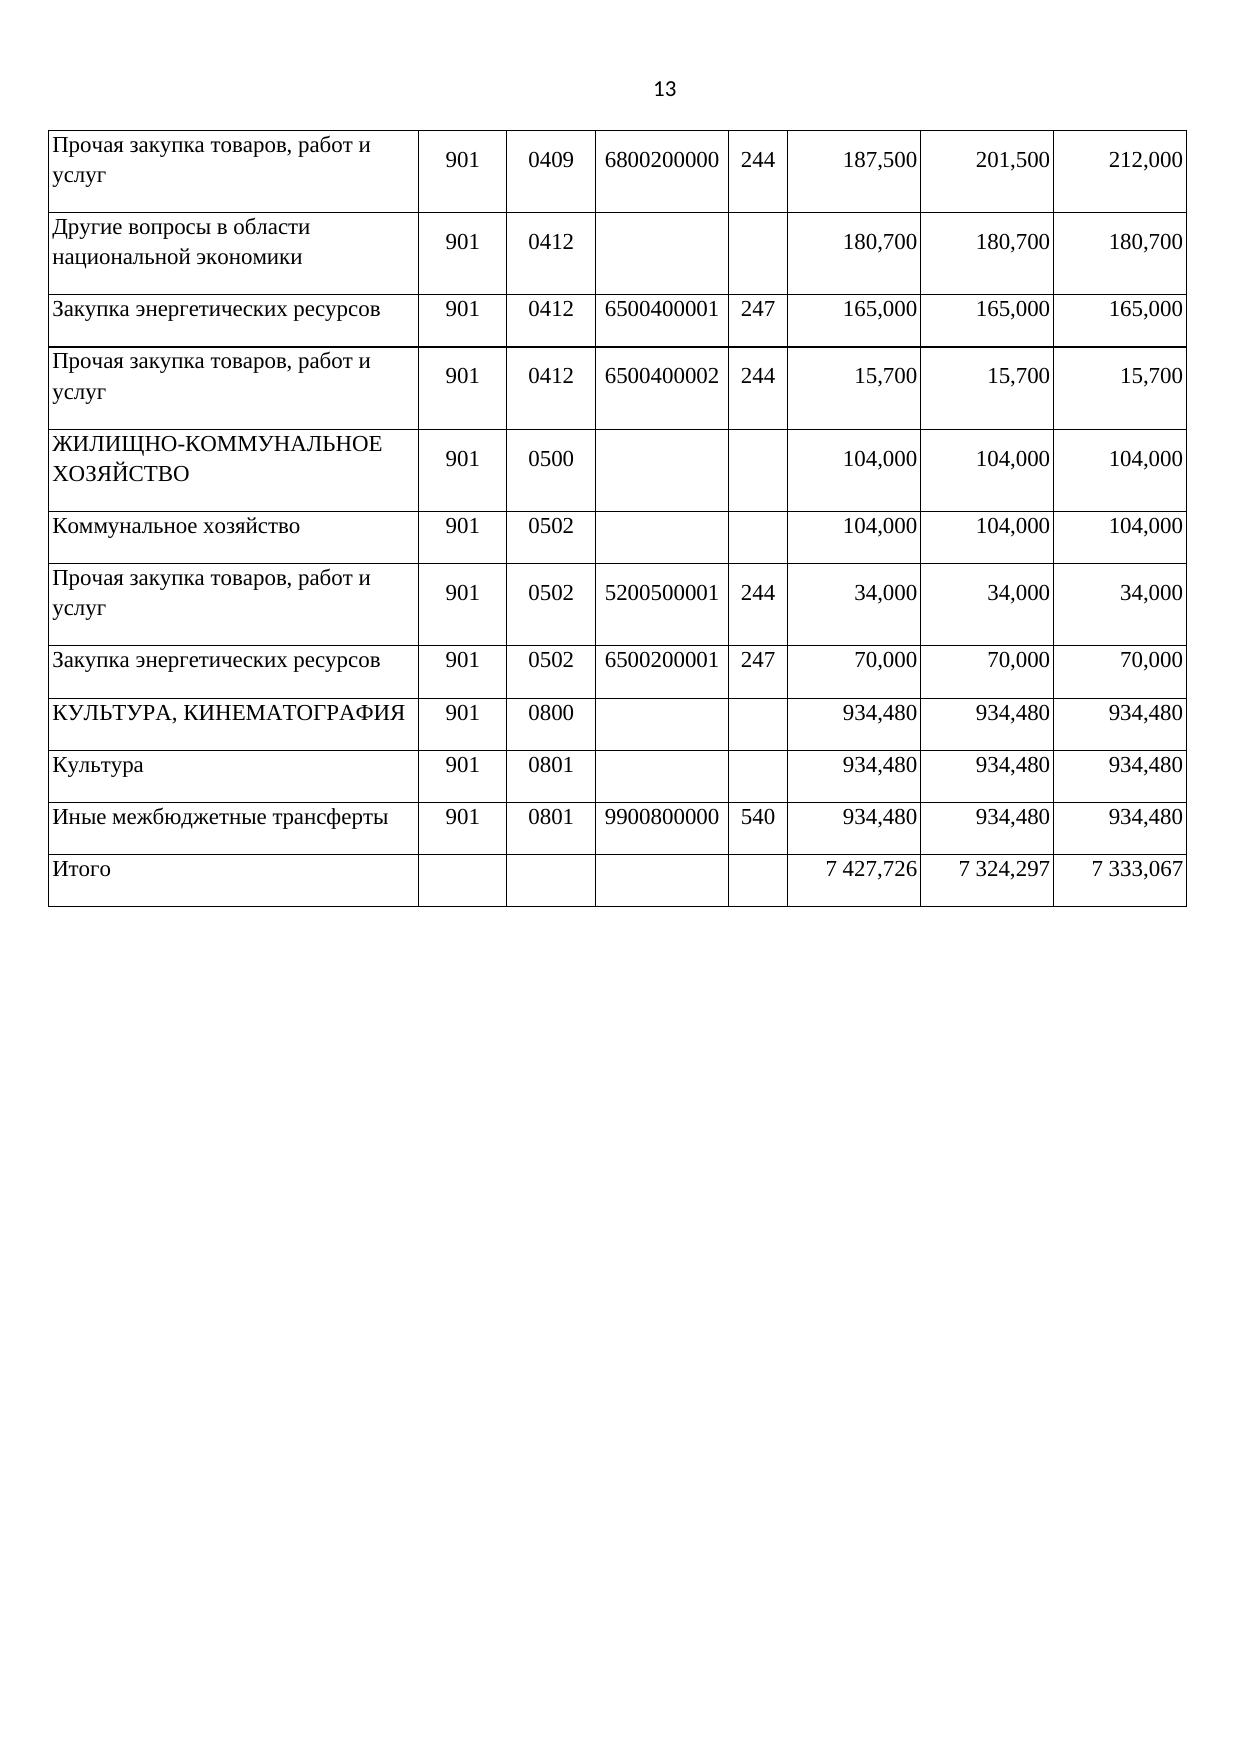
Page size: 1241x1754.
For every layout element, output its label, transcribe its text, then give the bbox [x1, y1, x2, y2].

table_cell [729, 751, 787, 802]
table_cell 901 [419, 512, 506, 563]
table_cell 0502 [507, 564, 595, 645]
table_cell 15,700 [1054, 348, 1186, 429]
table_cell 934,480 [921, 803, 1053, 854]
table_cell 934,480 [1054, 751, 1186, 802]
table_cell 0412 [507, 295, 595, 346]
table_cell 201,500 [921, 131, 1053, 212]
table_cell 934,480 [1054, 699, 1186, 749]
table_cell 247 [729, 646, 787, 697]
table_cell [596, 855, 728, 906]
table_cell 0502 [507, 512, 595, 563]
table_cell Прочая закупка товаров, работ и услуг [49, 564, 418, 645]
table_cell Иные межбюджетные трансферты [49, 803, 418, 854]
table_cell 104,000 [788, 512, 920, 563]
table_cell 7 333,067 [1054, 855, 1186, 906]
table_cell 5200500001 [596, 564, 728, 645]
table_cell 180,700 [1054, 213, 1186, 294]
table_cell 104,000 [921, 430, 1053, 511]
table_cell 104,000 [1054, 512, 1186, 563]
table_cell 540 [729, 803, 787, 854]
table_cell 180,700 [921, 213, 1053, 294]
table_cell 901 [419, 803, 506, 854]
table_cell 187,500 [788, 131, 920, 212]
table_cell 0502 [507, 646, 595, 697]
table_cell Закупка энергетических ресурсов [49, 295, 418, 346]
table_cell 104,000 [788, 430, 920, 511]
table_cell 934,480 [921, 751, 1053, 802]
table_cell [729, 699, 787, 749]
table_cell 901 [419, 348, 506, 429]
table_cell 15,700 [921, 348, 1053, 429]
table_cell Коммунальное хозяйство [49, 512, 418, 563]
table_cell 6800200000 [596, 131, 728, 212]
table_cell 901 [419, 699, 506, 749]
table_cell 180,700 [788, 213, 920, 294]
table_cell 70,000 [1054, 646, 1186, 697]
table_cell 901 [419, 295, 506, 346]
table_cell 0412 [507, 213, 595, 294]
table_cell [419, 855, 506, 906]
table_cell 6500400001 [596, 295, 728, 346]
table_cell Другие вопросы в области национальной экономики [49, 213, 418, 294]
table_cell 934,480 [1054, 803, 1186, 854]
table_cell 247 [729, 295, 787, 346]
table_cell 901 [419, 751, 506, 802]
table_cell 901 [419, 564, 506, 645]
table_cell [596, 751, 728, 802]
table_cell 7 324,297 [921, 855, 1053, 906]
table_cell КУЛЬТУРА, КИНЕМАТОГРАФИЯ [49, 699, 418, 749]
table_cell 244 [729, 348, 787, 429]
table_cell [729, 213, 787, 294]
table_cell 9900800000 [596, 803, 728, 854]
table_cell 0412 [507, 348, 595, 429]
table_cell 104,000 [1054, 430, 1186, 511]
table_cell 15,700 [788, 348, 920, 429]
table_cell [596, 512, 728, 563]
table_cell [596, 699, 728, 749]
table_cell 0801 [507, 803, 595, 854]
table_cell 7 427,726 [788, 855, 920, 906]
table_cell 0800 [507, 699, 595, 749]
table_cell [596, 430, 728, 511]
table_cell 70,000 [921, 646, 1053, 697]
table_cell 0409 [507, 131, 595, 212]
table_cell 212,000 [1054, 131, 1186, 212]
table_cell [596, 213, 728, 294]
table_cell Прочая закупка товаров, работ и услуг [49, 348, 418, 429]
table_cell 934,480 [788, 699, 920, 749]
table_cell 104,000 [921, 512, 1053, 563]
table_cell 165,000 [788, 295, 920, 346]
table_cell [49, 131, 418, 212]
table_cell [729, 512, 787, 563]
table_cell ЖИЛИЩНО-КОММУНАЛЬНОЕ ХОЗЯЙСТВО [49, 430, 418, 511]
table_cell 934,480 [788, 803, 920, 854]
table_cell 34,000 [921, 564, 1053, 645]
table_cell 901 [419, 430, 506, 511]
table_cell Культура [49, 751, 418, 802]
table_cell 34,000 [1054, 564, 1186, 645]
table_cell 901 [419, 131, 506, 212]
table_cell 934,480 [921, 699, 1053, 749]
table_cell Закупка энергетических ресурсов [49, 646, 418, 697]
table_cell [729, 855, 787, 906]
table_cell 901 [419, 646, 506, 697]
table_cell 934,480 [788, 751, 920, 802]
table_cell [507, 855, 595, 906]
table_cell 34,000 [788, 564, 920, 645]
table_cell 70,000 [788, 646, 920, 697]
table_cell 6500400002 [596, 348, 728, 429]
table_cell 244 [729, 564, 787, 645]
table_cell 6500200001 [596, 646, 728, 697]
table_cell Итого [49, 855, 418, 906]
table_cell 0801 [507, 751, 595, 802]
table_cell 244 [729, 131, 787, 212]
table_cell 165,000 [1054, 295, 1186, 346]
table_cell 901 [419, 213, 506, 294]
table_cell 0500 [507, 430, 595, 511]
table_cell 165,000 [921, 295, 1053, 346]
table_cell [729, 430, 787, 511]
